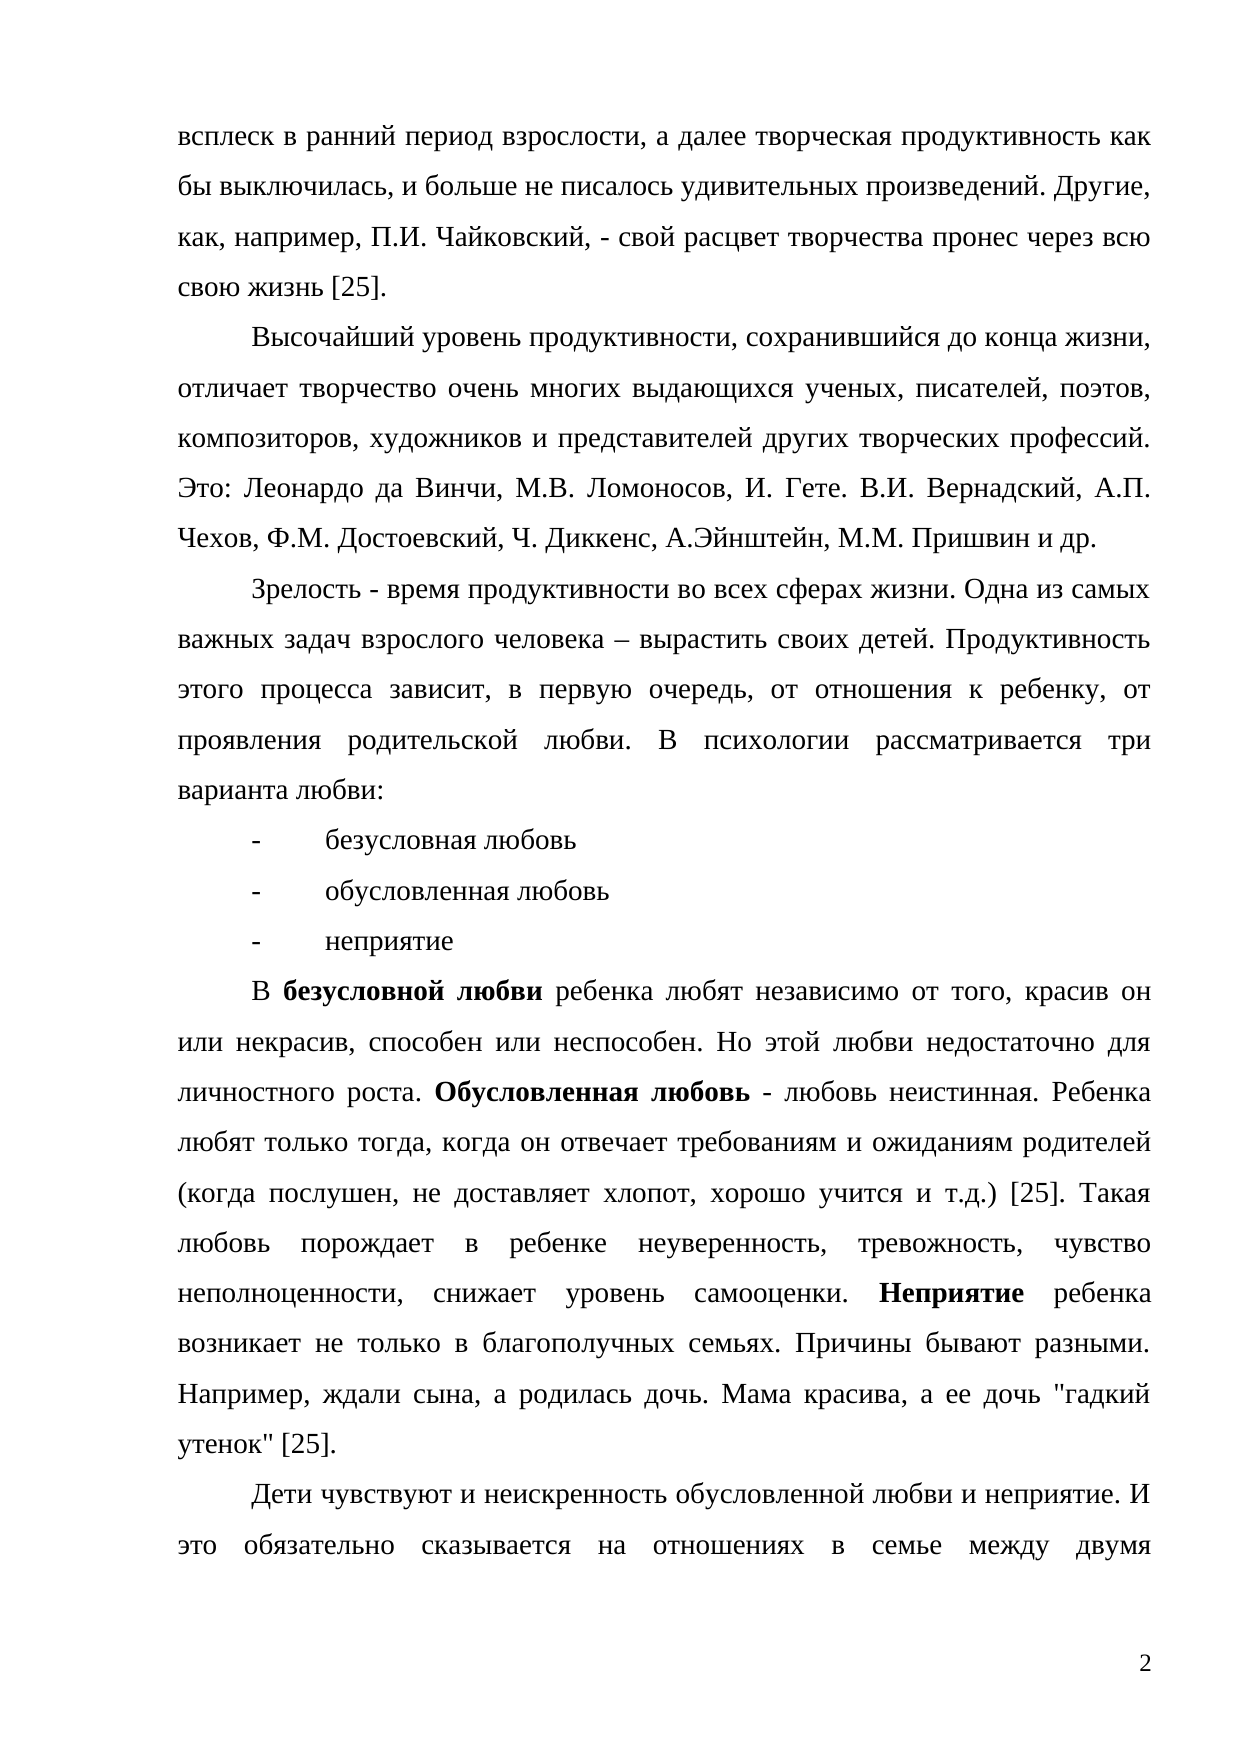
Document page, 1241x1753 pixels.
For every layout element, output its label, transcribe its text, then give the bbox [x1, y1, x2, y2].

list обусловленная любовь [177, 873, 1152, 906]
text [177, 1477, 1152, 1560]
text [177, 118, 1152, 303]
text Высочайший уровень продуктивности, сохранившийся до конца жизни, отличает творчество очень многих выдающихся ученых, писателей, поэтов, композиторов, художников и представителей других творческих профессий. Это: Леонардо да Винчи, М.В. Ломоносов, И. Гете. В.И. Вернадский, А.П. Чехов, Ф.М. Достоевский, Ч. Диккенс, А.Эйнштейн, М.М. Пришвин и др. [177, 319, 1152, 554]
list неприятие [177, 923, 1152, 957]
text В безусловной любви ребенка любят независимо от того, красив он или некрасив, способен или неспособен. Но этой любви недостаточно для личностного роста. Обусловленная любовь - любовь неистинная. Ребенка любят только тогда, когда он отвечает требованиям и ожиданиям родителей (когда послушен, не доставляет хлопот, хорошо учится и т.д.) [25]. Такая любовь порождает в ребенке неуверенность, тревожность, чувство неполноценности, снижает уровень самооценки. Неприятие ребенка возникает не только в благополучных семьях. Причины бывают разными. Например, ждали сына, а родилась дочь. Мама красива, а ее дочь "гадкий утенок" [25]. [177, 973, 1152, 1460]
list безусловная любовь [177, 822, 1152, 856]
text Зрелость - время продуктивности во всех сферах жизни. Одна из самых важных задач взрослого человека – вырастить своих детей. Продуктивность этого процесса зависит, в первую очередь, от отношения к ребенку, от проявления родительской любви. В психологии рассматривается три варианта любви: [177, 571, 1152, 806]
